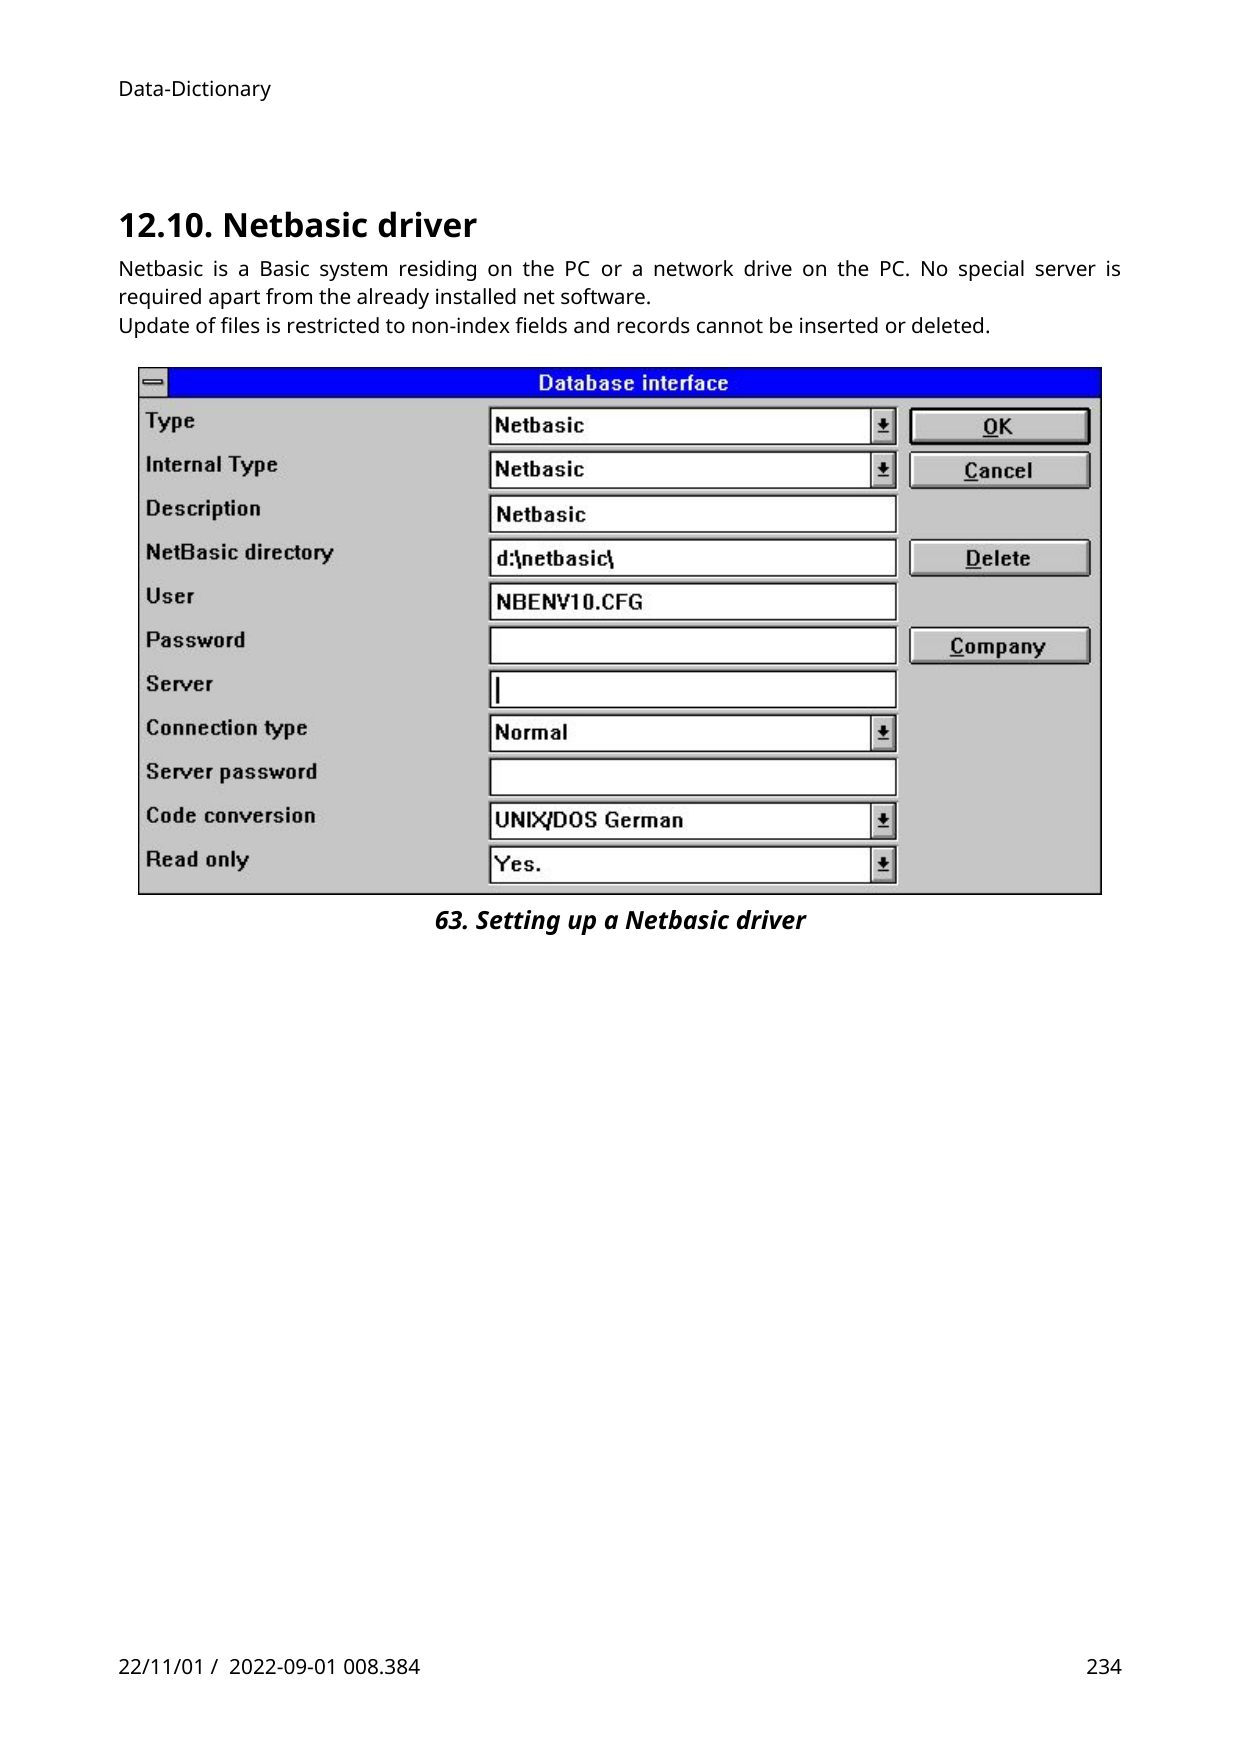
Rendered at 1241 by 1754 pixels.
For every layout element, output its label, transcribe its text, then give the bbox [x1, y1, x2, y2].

text Netbasic is a Basic system residing on the PC or a network drive on the PC. No special server is required apart from the already installed net software. [118, 254, 1122, 311]
subtitle 63. Setting up a Netbasic driver [118, 903, 1122, 937]
subtitle 12.10. Netbasic driver [118, 202, 1122, 248]
text Update of files is restricted to non-index fields and records cannot be inserted or deleted. [118, 311, 1122, 339]
picture [138, 367, 1102, 895]
